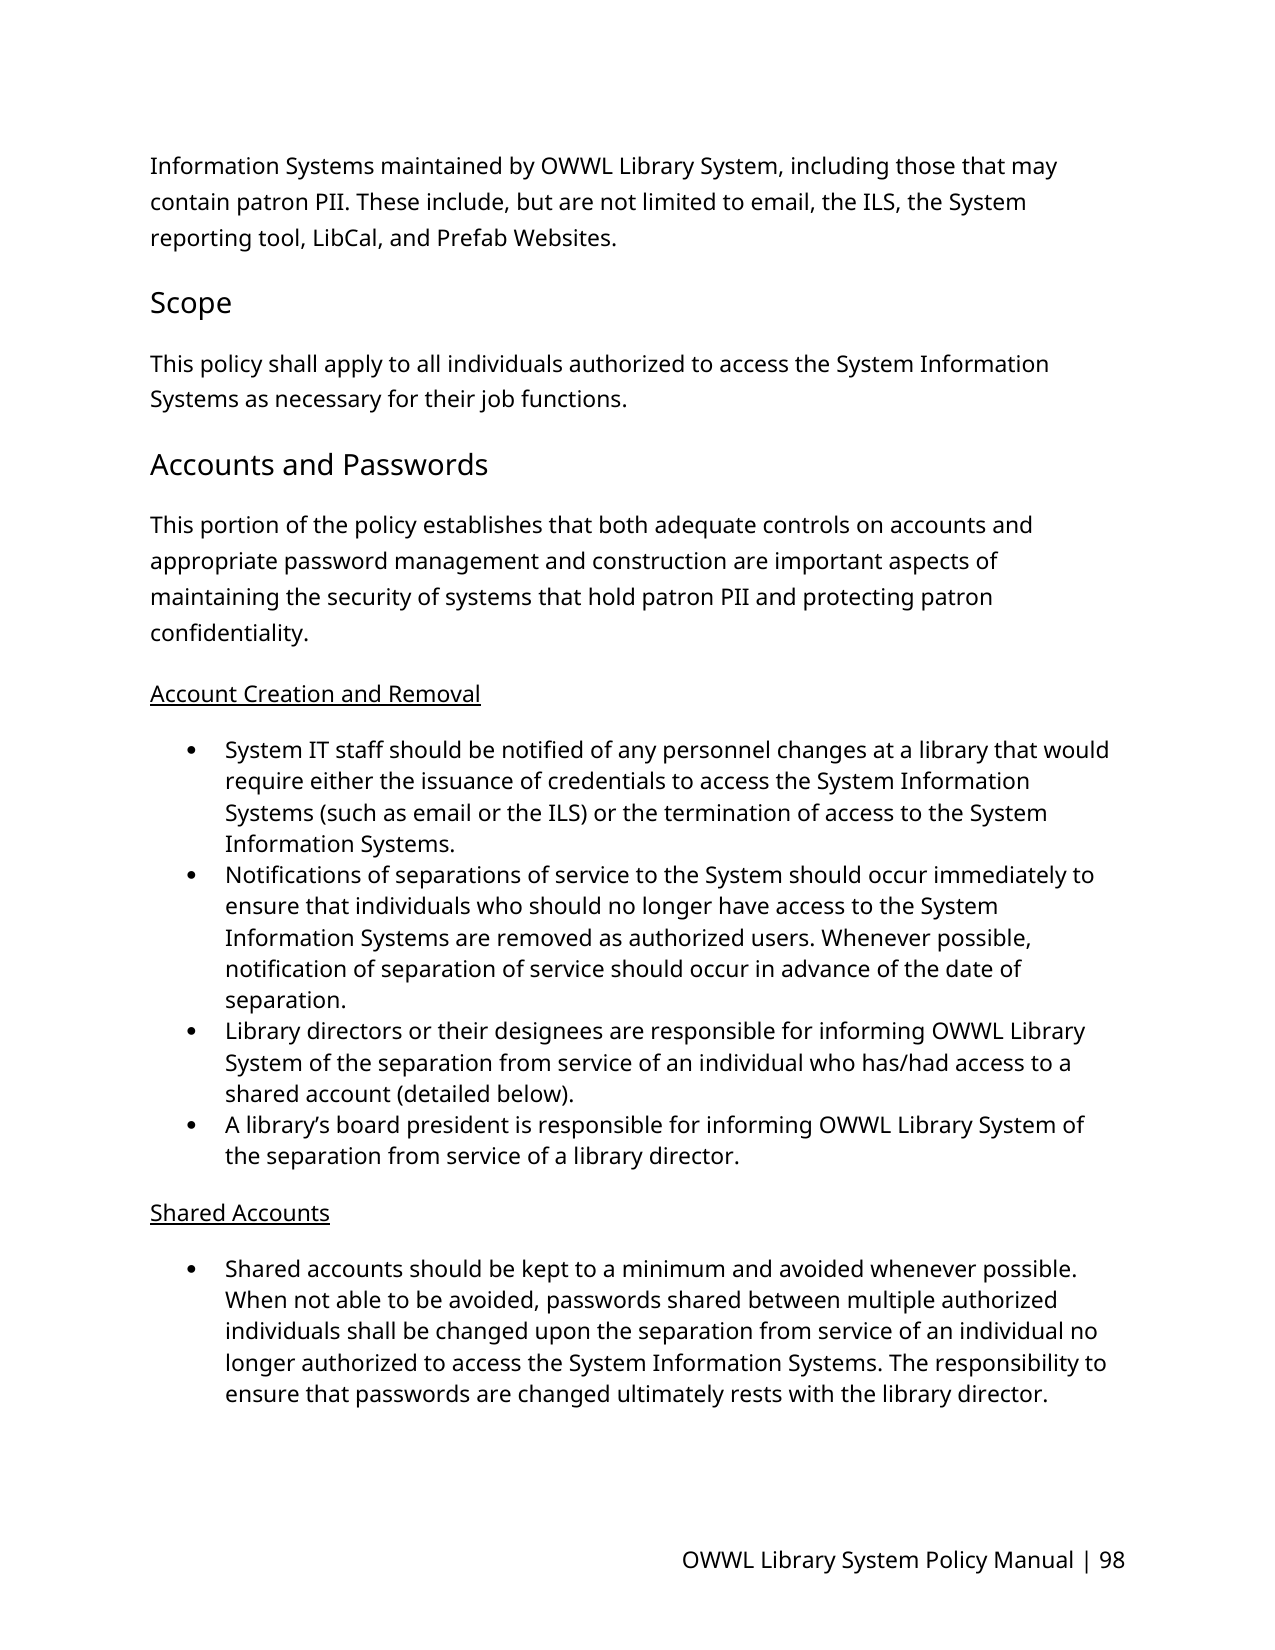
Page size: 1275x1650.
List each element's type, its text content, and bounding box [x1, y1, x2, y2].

text Information Systems maintained by OWWL Library System, including those that may contain patron PII. These include, but are not limited to email, the ILS, the System reporting tool, LibCal, and Prefab Websites. [150, 150, 1125, 253]
subtitle Accounts and Passwords [150, 444, 1172, 484]
list Shared accounts should be kept to a minimum and avoided whenever possible. When not able to be avoided, passwords shared between multiple authorized individuals shall be changed upon the separation from service of an individual no longer authorized to access the System Information Systems. The responsibility to ensure that passwords are changed ultimately rests with the library director. [187, 1253, 1125, 1409]
text This policy shall apply to all individuals authorized to access the System Information Systems as necessary for their job functions. [150, 347, 1125, 415]
list System IT staff should be notified of any personnel changes at a library that would require either the issuance of credentials to access the System Information Systems (such as email or the ILS) or the termination of access to the System Information Systems. [187, 734, 1125, 859]
text Shared Accounts [150, 1197, 1125, 1228]
list Notifications of separations of service to the System should occur immediately to ensure that individuals who should no longer have access to the System Information Systems are removed as authorized users. Whenever possible, notification of separation of service should occur in advance of the date of separation. [187, 859, 1125, 1015]
subtitle Scope [150, 283, 1172, 322]
list Library directors or their designees are responsible for informing OWWL Library System of the separation from service of an individual who has/had access to a shared account (detailed below). [187, 1015, 1125, 1109]
text Account Creation and Removal [150, 678, 1125, 709]
text This portion of the policy establishes that both adequate controls on accounts and appropriate password management and construction are important aspects of maintaining the security of systems that hold patron PII and protecting patron confidentiality. [150, 509, 1125, 648]
list A library’s board president is responsible for informing OWWL Library System of the separation from service of a library director. [187, 1109, 1125, 1172]
